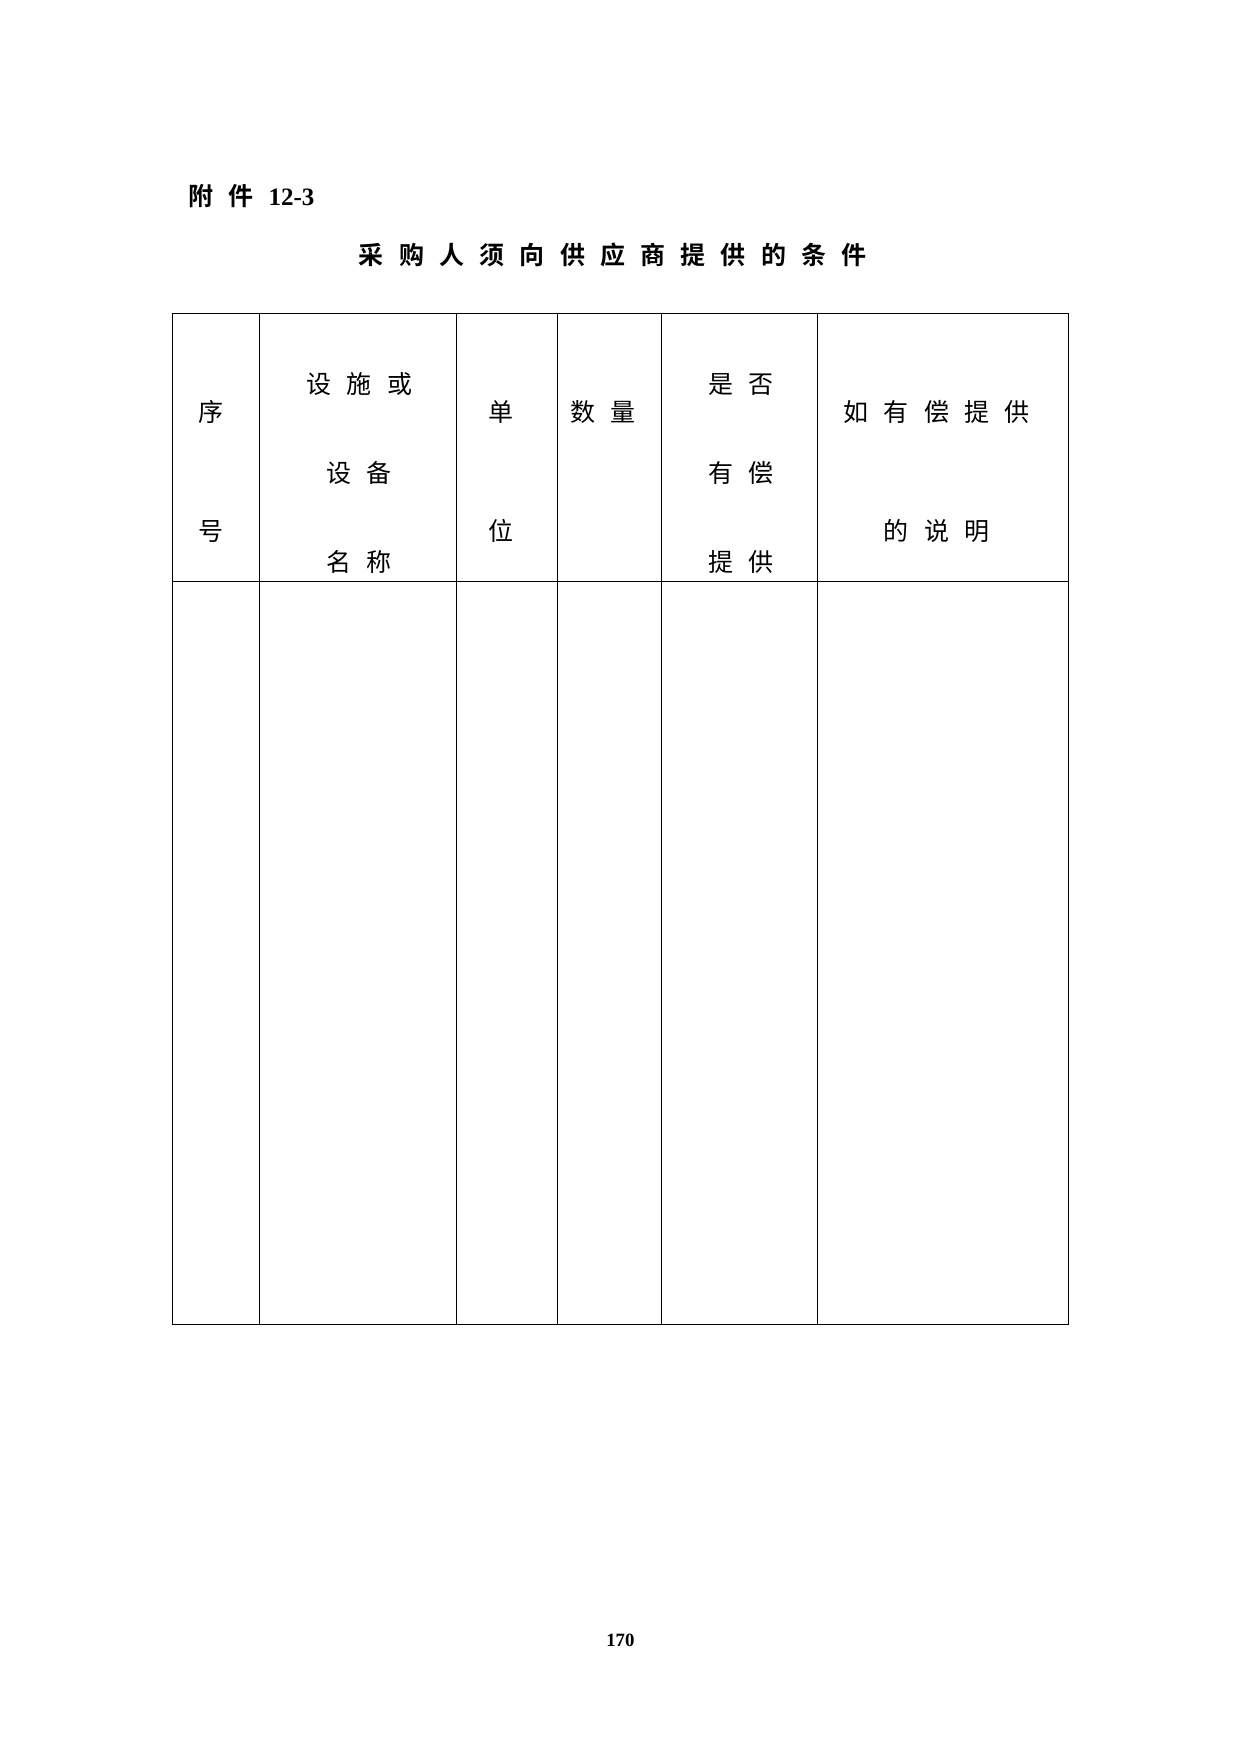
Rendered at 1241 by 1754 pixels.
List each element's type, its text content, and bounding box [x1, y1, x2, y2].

table_cell [662, 582, 817, 1324]
table_cell [260, 582, 456, 1324]
text 采购人须向供应商提供的条件 [188, 224, 1052, 283]
table_cell [818, 582, 1068, 1324]
table_cell [173, 582, 259, 1324]
table_cell [457, 582, 557, 1324]
table_header 如有偿提供的说明 [818, 314, 1068, 581]
table_header 序号 [173, 314, 259, 581]
table_cell [558, 582, 661, 1324]
table_header 数量 [558, 314, 661, 581]
table_header 是否有偿提供 [662, 314, 817, 581]
table_header 设施或设备 名称 [260, 314, 456, 581]
table_header 单位 [457, 314, 557, 581]
text 附件12-3 [188, 164, 1052, 224]
